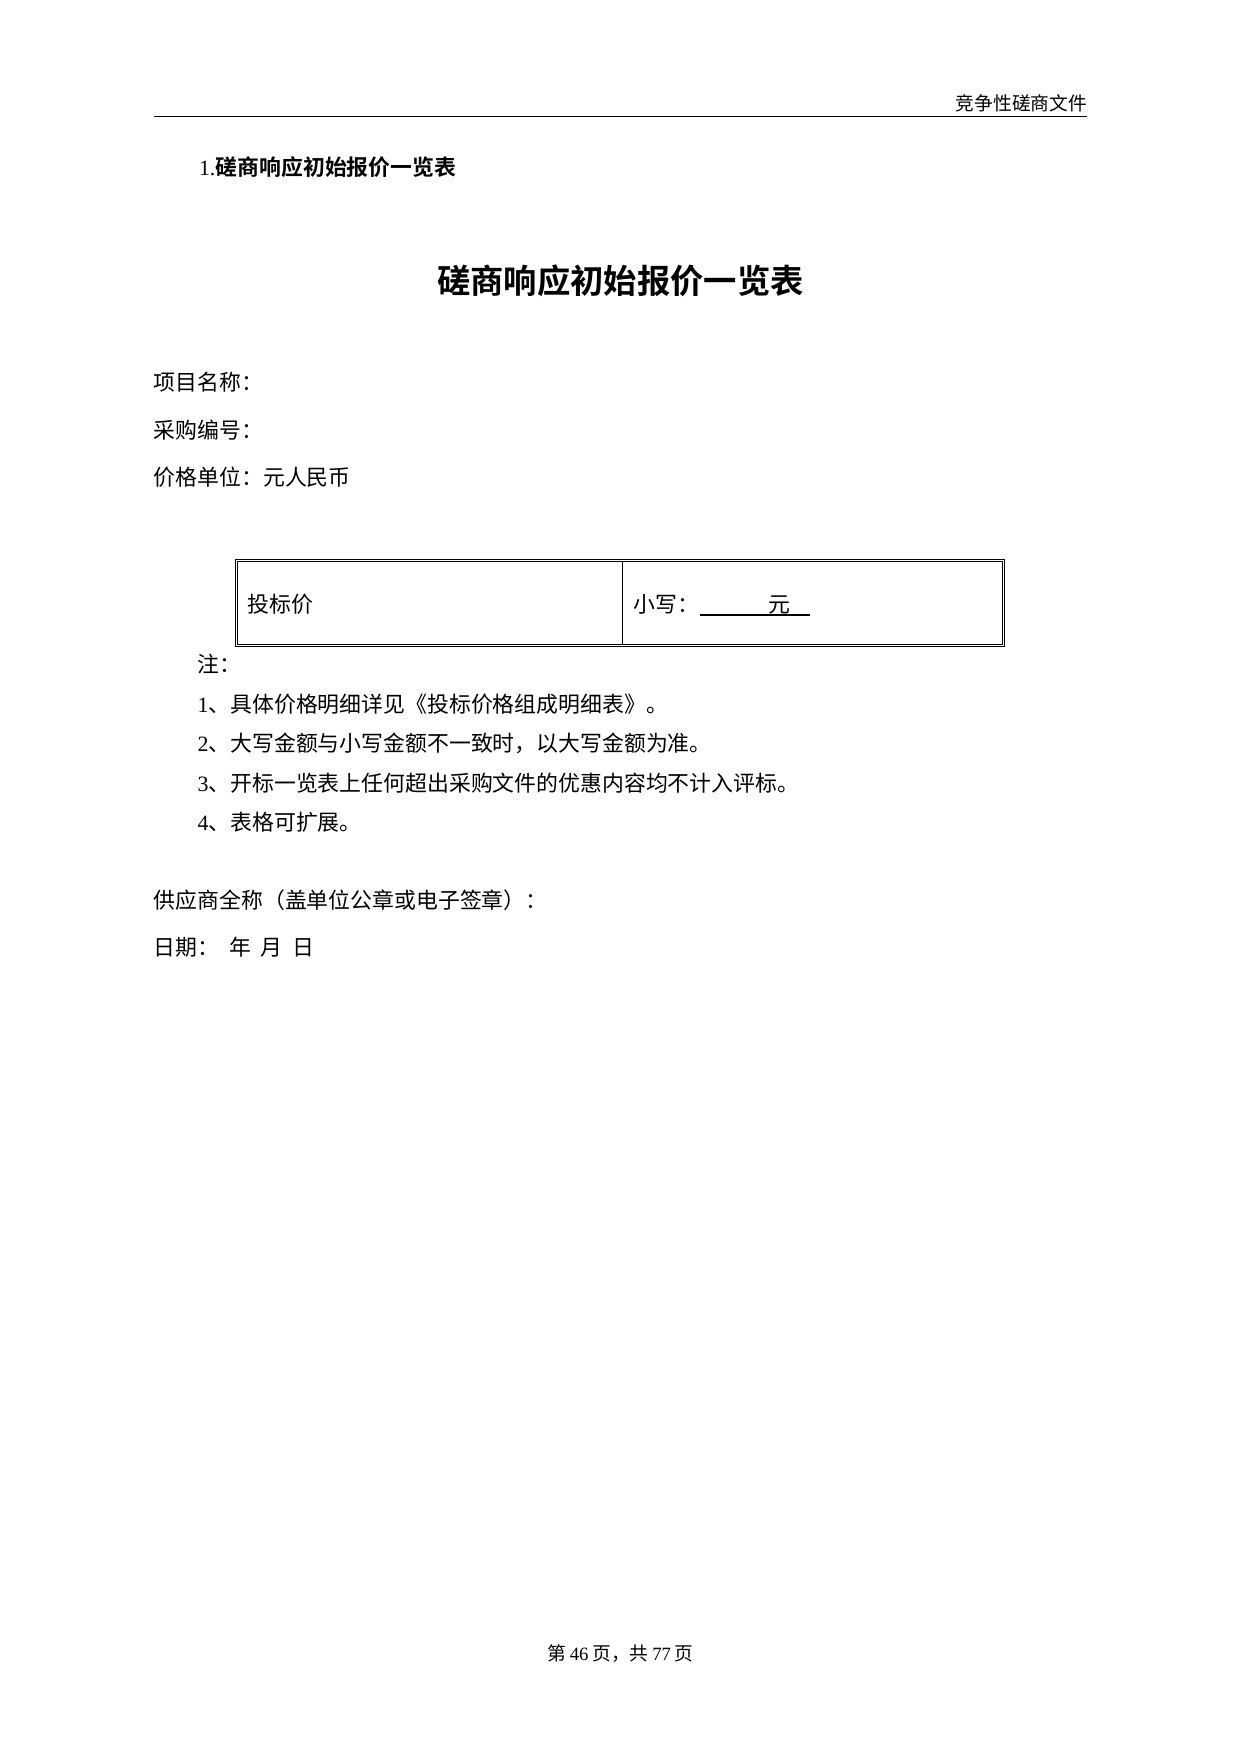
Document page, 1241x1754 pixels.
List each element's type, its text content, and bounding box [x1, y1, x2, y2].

text 供应商全称（盖单位公章或电子签章）： [153, 883, 1087, 914]
text 3、开标一览表上任何超出采购文件的优惠内容均不计入评标。 [153, 766, 1087, 797]
text 项目名称： [153, 365, 1037, 397]
text 日期： 年 月 日 [153, 930, 1087, 962]
text 2、大写金额与小写金额不一致时，以大写金额为准。 [153, 726, 1087, 758]
text 1.磋商响应初始报价一览表 [153, 150, 1087, 182]
text 价格单位：元人民币 [153, 460, 1037, 492]
text 4、表格可扩展。 [153, 805, 1087, 837]
text 磋商响应初始报价一览表 [153, 255, 1087, 303]
table_header 小写： 元 [623, 562, 1002, 644]
table_header 投标价 [238, 562, 622, 644]
text 1、具体价格明细详见《投标价格组成明细表》。 [153, 687, 1087, 718]
text 采购编号： [153, 413, 1037, 444]
text 注： [153, 647, 1087, 679]
